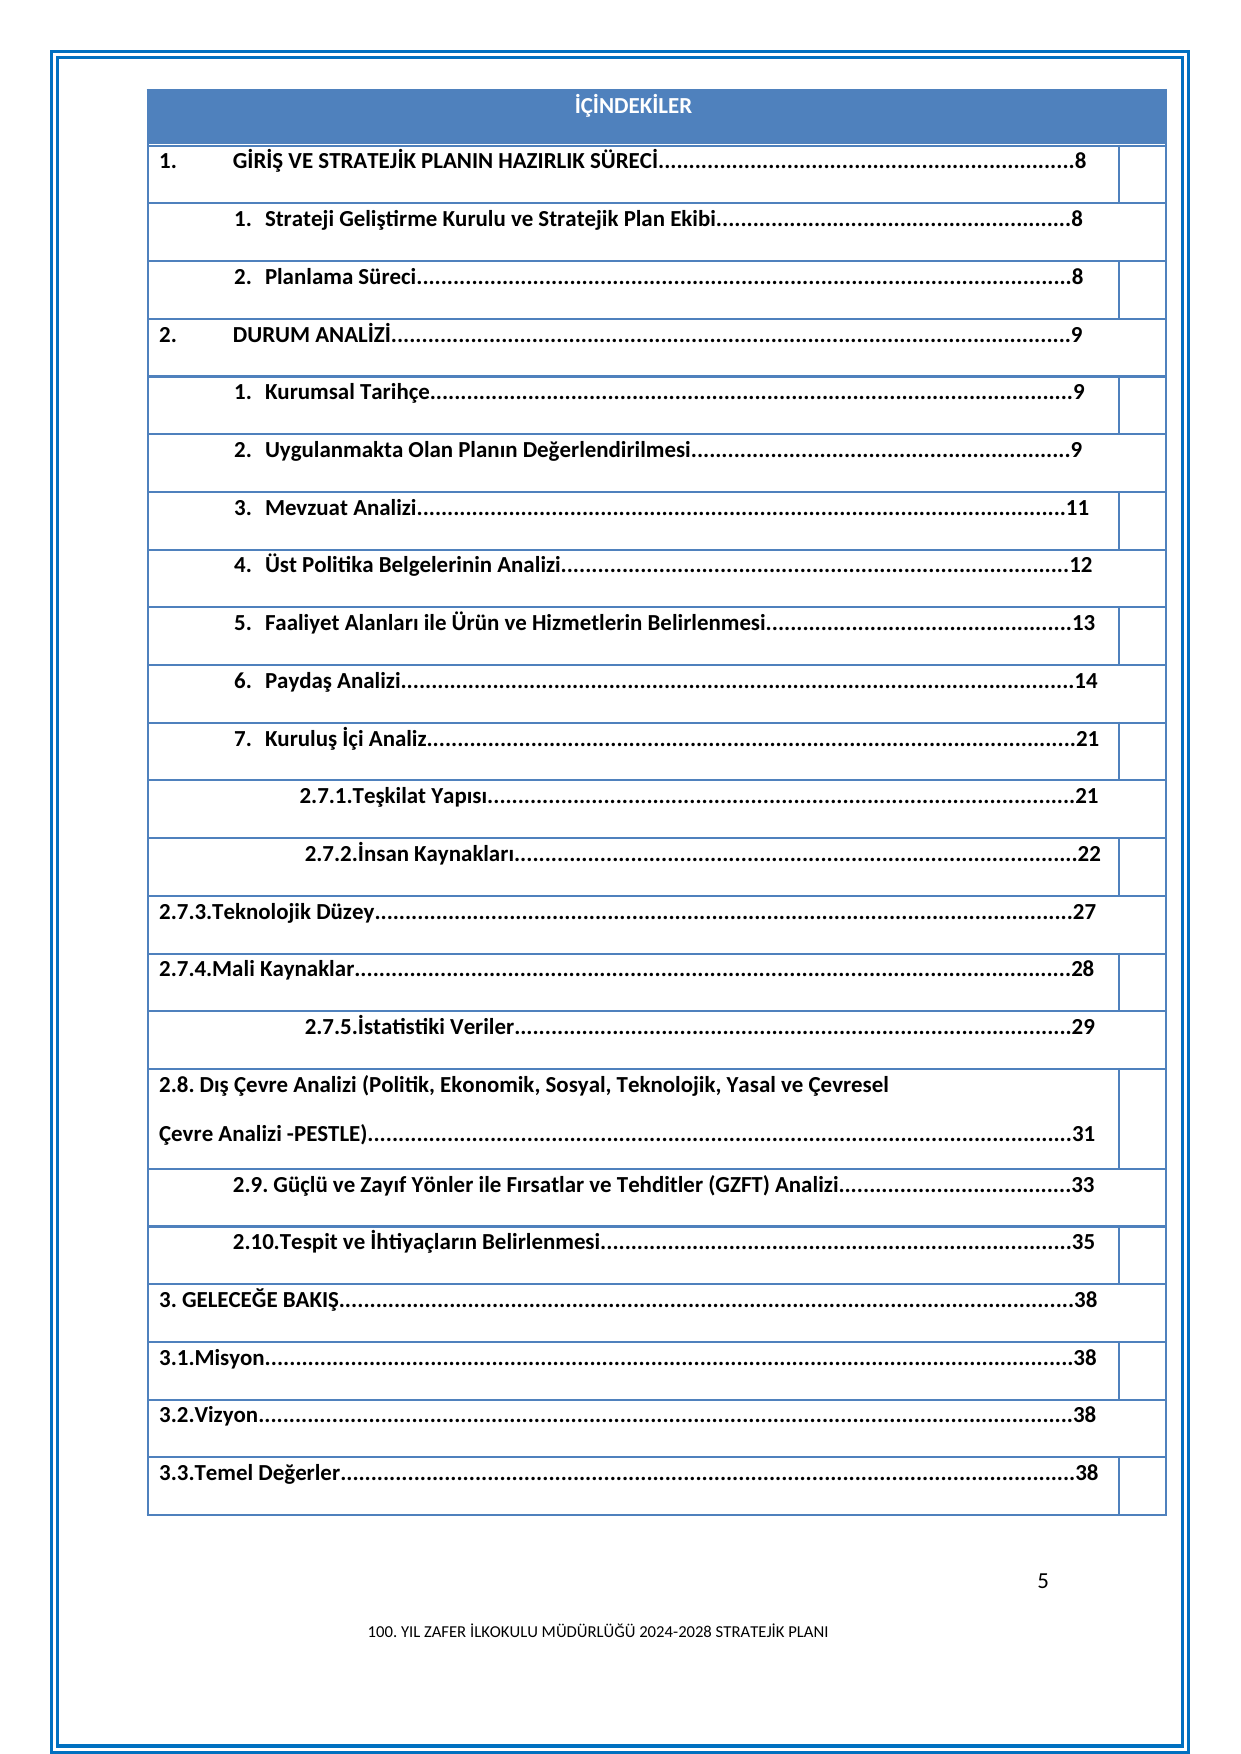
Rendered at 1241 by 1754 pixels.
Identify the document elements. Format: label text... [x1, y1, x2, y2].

table_cell [1120, 955, 1165, 1010]
table_cell Kurumsal Tarihçe.........................................................................................................9 [149, 378, 1118, 433]
table_cell 2.9. Güçlü ve Zayıf Yönler ile Fırsatlar ve Tehditler (GZFT) Analizi......................................33 [149, 1170, 1119, 1225]
table_cell 2.7.3.Teknolojik Düzey..................................................................................................................27 [149, 897, 1119, 952]
table_cell 2.7.2.İnsan Kaynakları............................................................................................22 [149, 839, 1118, 895]
table_cell 1. GİRİŞ VE STRATEJİK PLANIN HAZIRLIK SÜRECİ....................................................................8 [149, 147, 1118, 202]
table_cell [1119, 781, 1165, 837]
table_cell Paydaş Analizi..............................................................................................................14 [149, 666, 1119, 722]
table_header İÇİNDEKİLER [149, 91, 1119, 144]
table_cell [1119, 1170, 1165, 1225]
table_cell 3. GELECEĞE BAKIŞ........................................................................................................................38 [149, 1285, 1119, 1341]
table_cell [1119, 1401, 1165, 1456]
table_cell 2.10.Tespit ve İhtiyaçların Belirlenmesi.............................................................................35 [149, 1228, 1118, 1283]
table_cell Üst Politika Belgelerinin Analizi...................................................................................12 [149, 551, 1119, 606]
table_cell [1120, 608, 1165, 664]
table_cell [1119, 320, 1165, 375]
table_cell [1120, 1343, 1165, 1398]
table_cell [1119, 435, 1165, 491]
table_cell [1120, 493, 1165, 548]
table_cell [1120, 147, 1165, 202]
table_cell Faaliyet Alanları ile Ürün ve Hizmetlerin Belirlenmesi..................................................13 [149, 608, 1118, 664]
table_cell 3.3.Temel Değerler........................................................................................................................38 [149, 1458, 1118, 1514]
table_cell [1120, 1070, 1165, 1168]
table_cell 3.2.Vizyon.....................................................................................................................................38 [149, 1401, 1119, 1456]
table_cell Kuruluş İçi Analiz..........................................................................................................21 [149, 724, 1118, 779]
table_cell 2.8. Dış Çevre Analizi (Politik, Ekonomik, Sosyal, Teknolojik, Yasal ve Çevresel Çevre Analizi -PESTLE)...................................................................................................................31 [149, 1070, 1118, 1168]
table_cell [1119, 551, 1165, 606]
table_cell 3.1.Misyon....................................................................................................................................38 [149, 1343, 1118, 1398]
table_cell [1120, 839, 1165, 895]
table_cell 2.7.5.İstatistiki Veriler...........................................................................................29 [149, 1012, 1119, 1068]
table_cell 2.7.4.Mali Kaynaklar.....................................................................................................................28 [149, 955, 1118, 1010]
table_cell [1119, 897, 1165, 952]
table_cell [1120, 378, 1165, 433]
table_cell Uygulanmakta Olan Planın Değerlendirilmesi..............................................................9 [149, 435, 1119, 491]
table_cell [1120, 1458, 1165, 1514]
table_cell [1119, 1012, 1165, 1068]
table_cell Strateji Geliştirme Kurulu ve Stratejik Plan Ekibi..........................................................8 [149, 204, 1119, 260]
table_cell [1120, 724, 1165, 779]
table_cell [1119, 204, 1165, 260]
table_cell [1120, 262, 1165, 318]
table_cell 2. DURUM ANALİZİ...............................................................................................................9 [149, 320, 1119, 375]
table_cell [1119, 1285, 1165, 1341]
table_cell 2.7.1.Teşkilat Yapısı................................................................................................21 [149, 781, 1119, 837]
table_cell Planlama Süreci...........................................................................................................8 [149, 262, 1118, 318]
table_header [1119, 91, 1165, 144]
table_cell [1119, 666, 1165, 722]
table_cell Mevzuat Analizi..........................................................................................................11 [149, 493, 1118, 548]
table_cell [1120, 1228, 1165, 1283]
